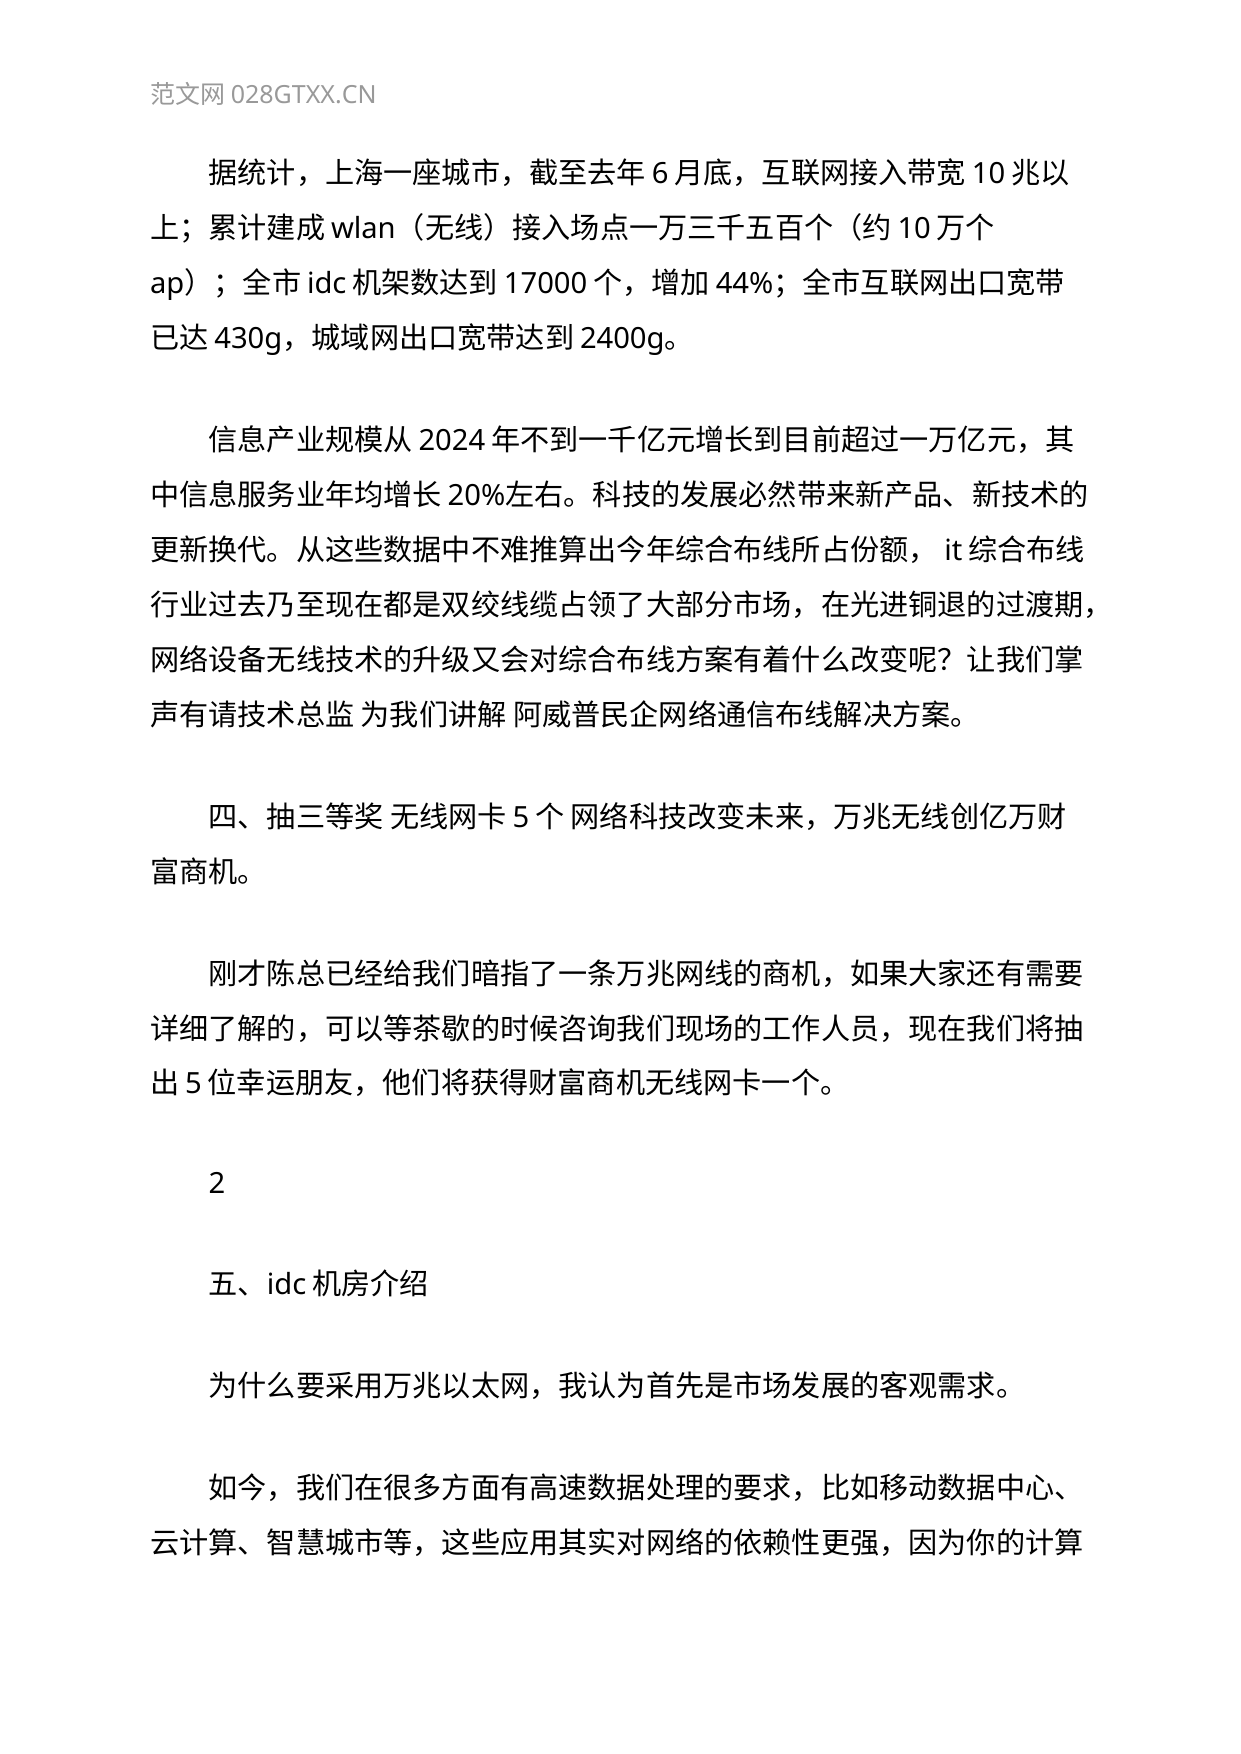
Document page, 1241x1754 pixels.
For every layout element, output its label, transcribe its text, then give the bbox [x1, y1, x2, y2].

text 五、idc机房介绍 [150, 1261, 1090, 1303]
text 信息产业规模从2024年不到一千亿元增长到目前超过一万亿元，其中信息服务业年均增长20%左右。科技的发展必然带来新产品、新技术的更新换代。从这些数据中不难推算出今年综合布线所占份额， it综合布线行业过去乃至现在都是双绞线缆占领了大部分市场，在光进铜退的过渡期，网络设备无线技术的升级又会对综合布线方案有着什么改变呢？让我们掌声有请技术总监 为我们讲解 阿威普民企网络通信布线解决方案。 [150, 417, 1090, 734]
text 四、抽三等奖 无线网卡5个 网络科技改变未来，万兆无线创亿万财富商机。 [150, 793, 1090, 891]
text 刚才陈总已经给我们暗指了一条万兆网线的商机，如果大家还有需要详细了解的，可以等茶歇的时候咨询我们现场的工作人员，现在我们将抽出5位幸运朋友，他们将获得财富商机无线网卡一个。 [150, 950, 1090, 1102]
text 据统计，上海一座城市，截至去年6月底，互联网接入带宽10兆以上；累计建成wlan（无线）接入场点一万三千五百个（约10万个ap）；全市idc机架数达到17000个，增加44%；全市互联网出口宽带已达430g，城域网出口宽带达到2400g。 [150, 150, 1090, 357]
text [150, 1464, 1090, 1561]
text 为什么要采用万兆以太网，我认为首先是市场发展的客观需求。 [150, 1362, 1090, 1405]
text 2 [150, 1162, 1090, 1202]
